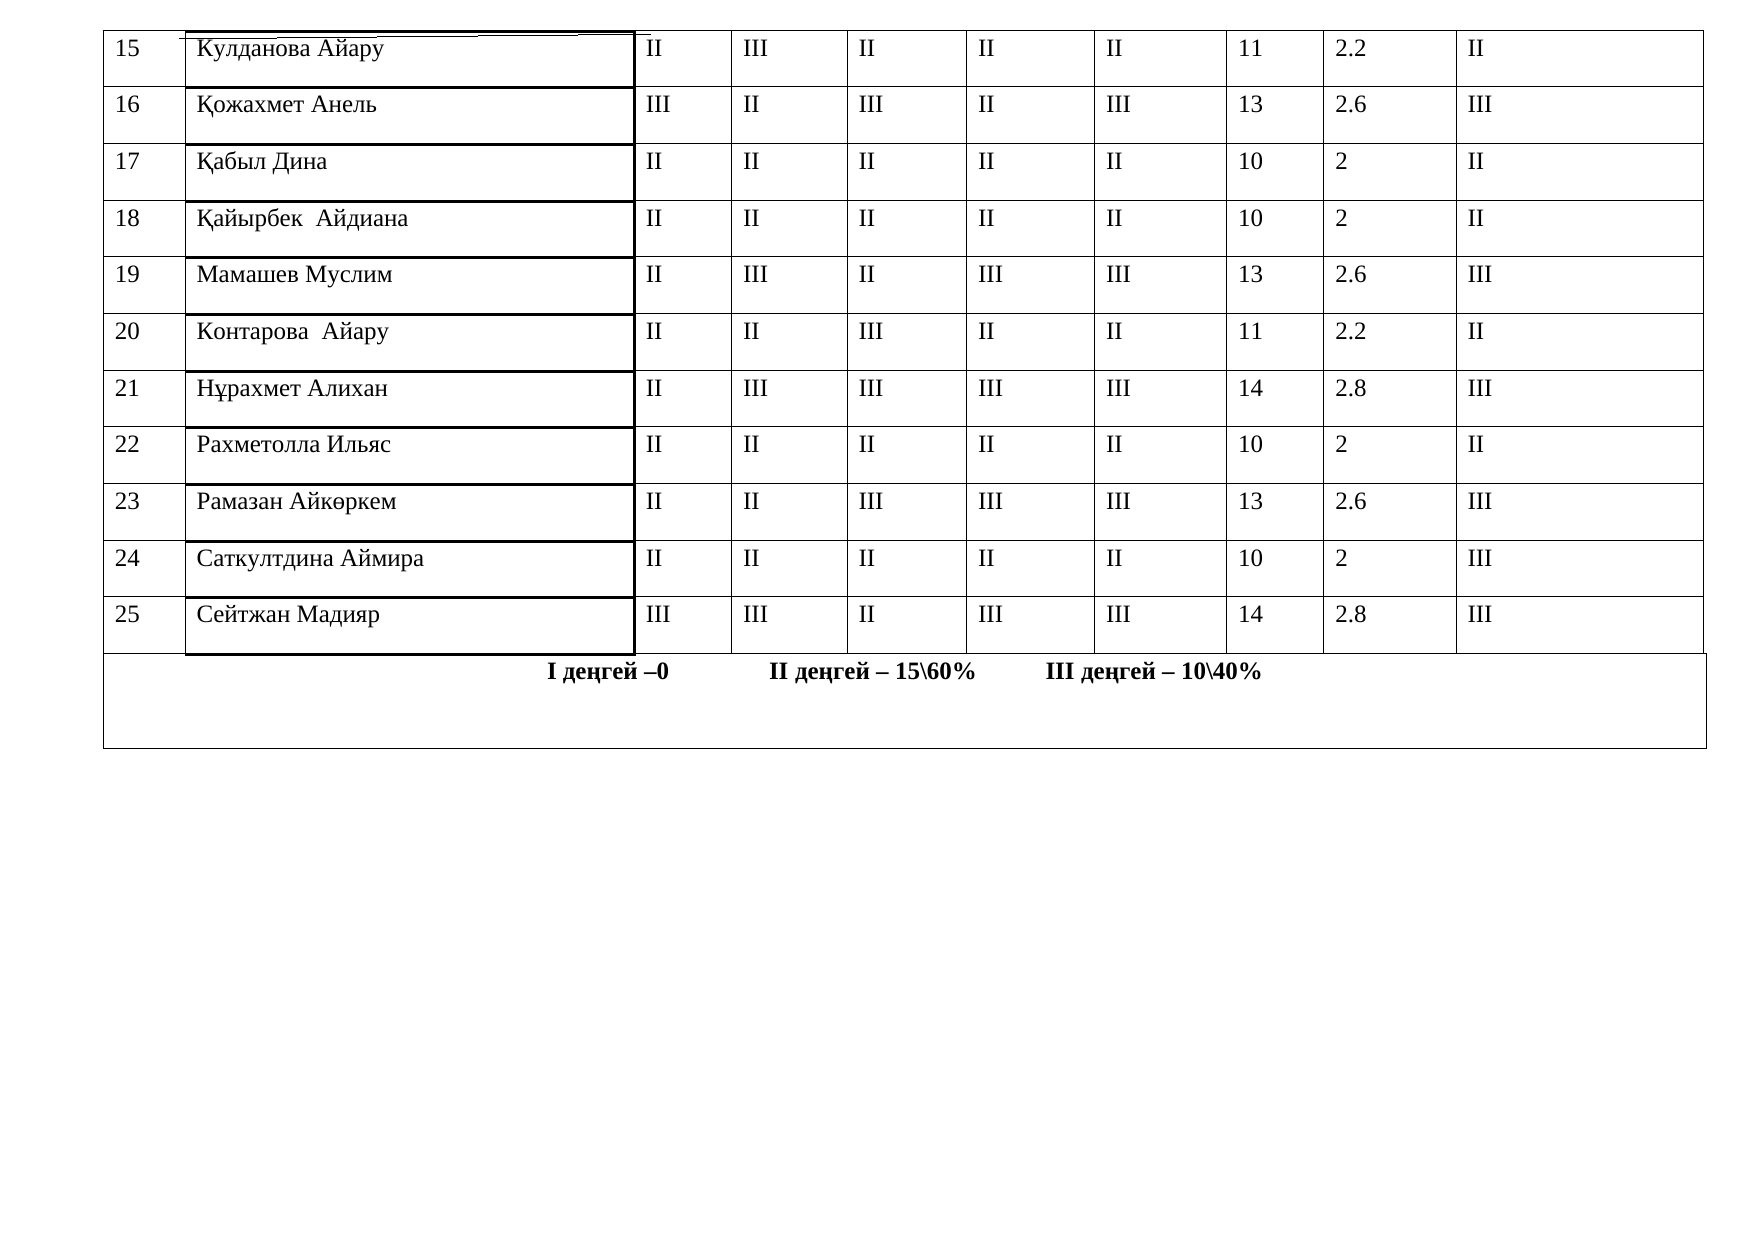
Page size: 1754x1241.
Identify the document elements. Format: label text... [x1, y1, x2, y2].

table_cell III [636, 597, 731, 653]
table_cell III [732, 371, 847, 426]
table_cell II [848, 427, 966, 483]
table_cell II [1457, 201, 1703, 256]
table_cell II [732, 427, 847, 483]
table_cell 22 [104, 427, 185, 483]
table_cell II [1095, 541, 1226, 596]
table_cell 13 [1227, 484, 1323, 539]
table_cell Контарова Айару [186, 316, 633, 369]
table_cell 10 [1227, 201, 1323, 256]
table_cell Қайырбек Айдиана [186, 203, 633, 256]
table_cell II [967, 31, 1094, 86]
table_cell III [1095, 484, 1226, 539]
table_cell Қожахмет Анель [186, 89, 633, 143]
table_cell 2 [1324, 144, 1456, 199]
table_cell 25 [104, 597, 185, 653]
table_cell III [967, 371, 1094, 426]
table_cell III [967, 257, 1094, 313]
table_cell III [636, 87, 731, 143]
table_cell 11 [1227, 314, 1323, 369]
table_cell III [1457, 87, 1703, 143]
table_cell 2 [1324, 541, 1456, 596]
table_cell III [848, 484, 966, 539]
table_cell 16 [104, 87, 185, 143]
table_cell III [1457, 257, 1703, 313]
table_cell 15 [104, 31, 185, 86]
table_cell II [636, 314, 731, 369]
table_cell 18 [104, 201, 185, 256]
table_cell 21 [104, 371, 185, 426]
table_cell 19 [104, 257, 185, 313]
table_cell Қабыл Дина [186, 146, 633, 199]
table_cell II [848, 597, 966, 653]
table_cell II [848, 201, 966, 256]
table_cell III [1095, 371, 1226, 426]
table_cell III [967, 597, 1094, 653]
table_cell III [848, 87, 966, 143]
table_cell 20 [104, 314, 185, 369]
table_cell 24 [104, 541, 185, 596]
table_cell 2.8 [1324, 597, 1456, 653]
table_cell II [636, 427, 731, 483]
table_cell II [732, 484, 847, 539]
table_cell II [636, 371, 731, 426]
table_cell II [1457, 427, 1703, 483]
table_cell III [1095, 597, 1226, 653]
table_cell Саткултдина Аймира [186, 543, 633, 596]
table_cell III [848, 371, 966, 426]
table_cell II [967, 87, 1094, 143]
table_cell 10 [1227, 144, 1323, 199]
table_cell Рахметолла Ильяс [186, 429, 633, 483]
table_cell 2.6 [1324, 484, 1456, 539]
table_cell 2.2 [1324, 314, 1456, 369]
table_cell II [967, 314, 1094, 369]
table_cell II [732, 201, 847, 256]
table_cell 14 [1227, 371, 1323, 426]
table_cell III [967, 484, 1094, 539]
table_cell II [967, 427, 1094, 483]
table_cell II [636, 144, 731, 199]
table_cell II [636, 541, 731, 596]
table_cell 13 [1227, 257, 1323, 313]
table_cell I деңгей –0 II деңгей – 15\60% III деңгей – 10\40% [104, 654, 1706, 748]
table_cell III [732, 31, 847, 86]
table_cell II [848, 31, 966, 86]
table_cell III [848, 314, 966, 369]
table_cell III [732, 597, 847, 653]
table_cell II [732, 541, 847, 596]
table_cell 23 [104, 484, 185, 539]
table_cell II [1095, 31, 1226, 86]
table_cell II [1095, 427, 1226, 483]
table_cell II [1457, 314, 1703, 369]
table_cell 11 [1227, 31, 1323, 86]
table_cell II [732, 87, 847, 143]
table_cell Рамазан Айкөркем [186, 486, 633, 539]
table_cell 10 [1227, 427, 1323, 483]
table_cell III [1457, 484, 1703, 539]
table_cell 2 [1324, 201, 1456, 256]
table_cell 2.8 [1324, 371, 1456, 426]
table_cell II [967, 144, 1094, 199]
table_cell III [1457, 597, 1703, 653]
table_cell II [636, 201, 731, 256]
table_cell II [636, 257, 731, 313]
table_cell Нұрахмет Алихан [186, 373, 633, 426]
table_cell 14 [1227, 597, 1323, 653]
table_cell Мамашев Муслим [186, 259, 633, 313]
table_cell II [1457, 144, 1703, 199]
table_cell II [967, 201, 1094, 256]
table_cell II [732, 314, 847, 369]
table_cell II [636, 484, 731, 539]
table_cell II [967, 541, 1094, 596]
table_cell III [1457, 371, 1703, 426]
table_cell II [732, 144, 847, 199]
table_cell 2.6 [1324, 257, 1456, 313]
table_cell 2 [1324, 427, 1456, 483]
table_cell III [732, 257, 847, 313]
table_cell III [1457, 541, 1703, 596]
table_cell 17 [104, 144, 185, 199]
table_cell III [1095, 87, 1226, 143]
table_cell II [848, 541, 966, 596]
table_cell III [1095, 257, 1226, 313]
table_cell 2.2 [1324, 31, 1456, 86]
table_cell II [848, 257, 966, 313]
table_cell II [636, 31, 731, 86]
table_cell Сейтжан Мадияр [186, 599, 633, 653]
table_cell 10 [1227, 541, 1323, 596]
table_cell II [1095, 144, 1226, 199]
table_cell II [1457, 31, 1703, 86]
table_cell II [1095, 201, 1226, 256]
table_cell 2.6 [1324, 87, 1456, 143]
table_cell II [848, 144, 966, 199]
table_cell II [1095, 314, 1226, 369]
table_cell Кулданова Айару [186, 33, 633, 86]
table_cell 13 [1227, 87, 1323, 143]
